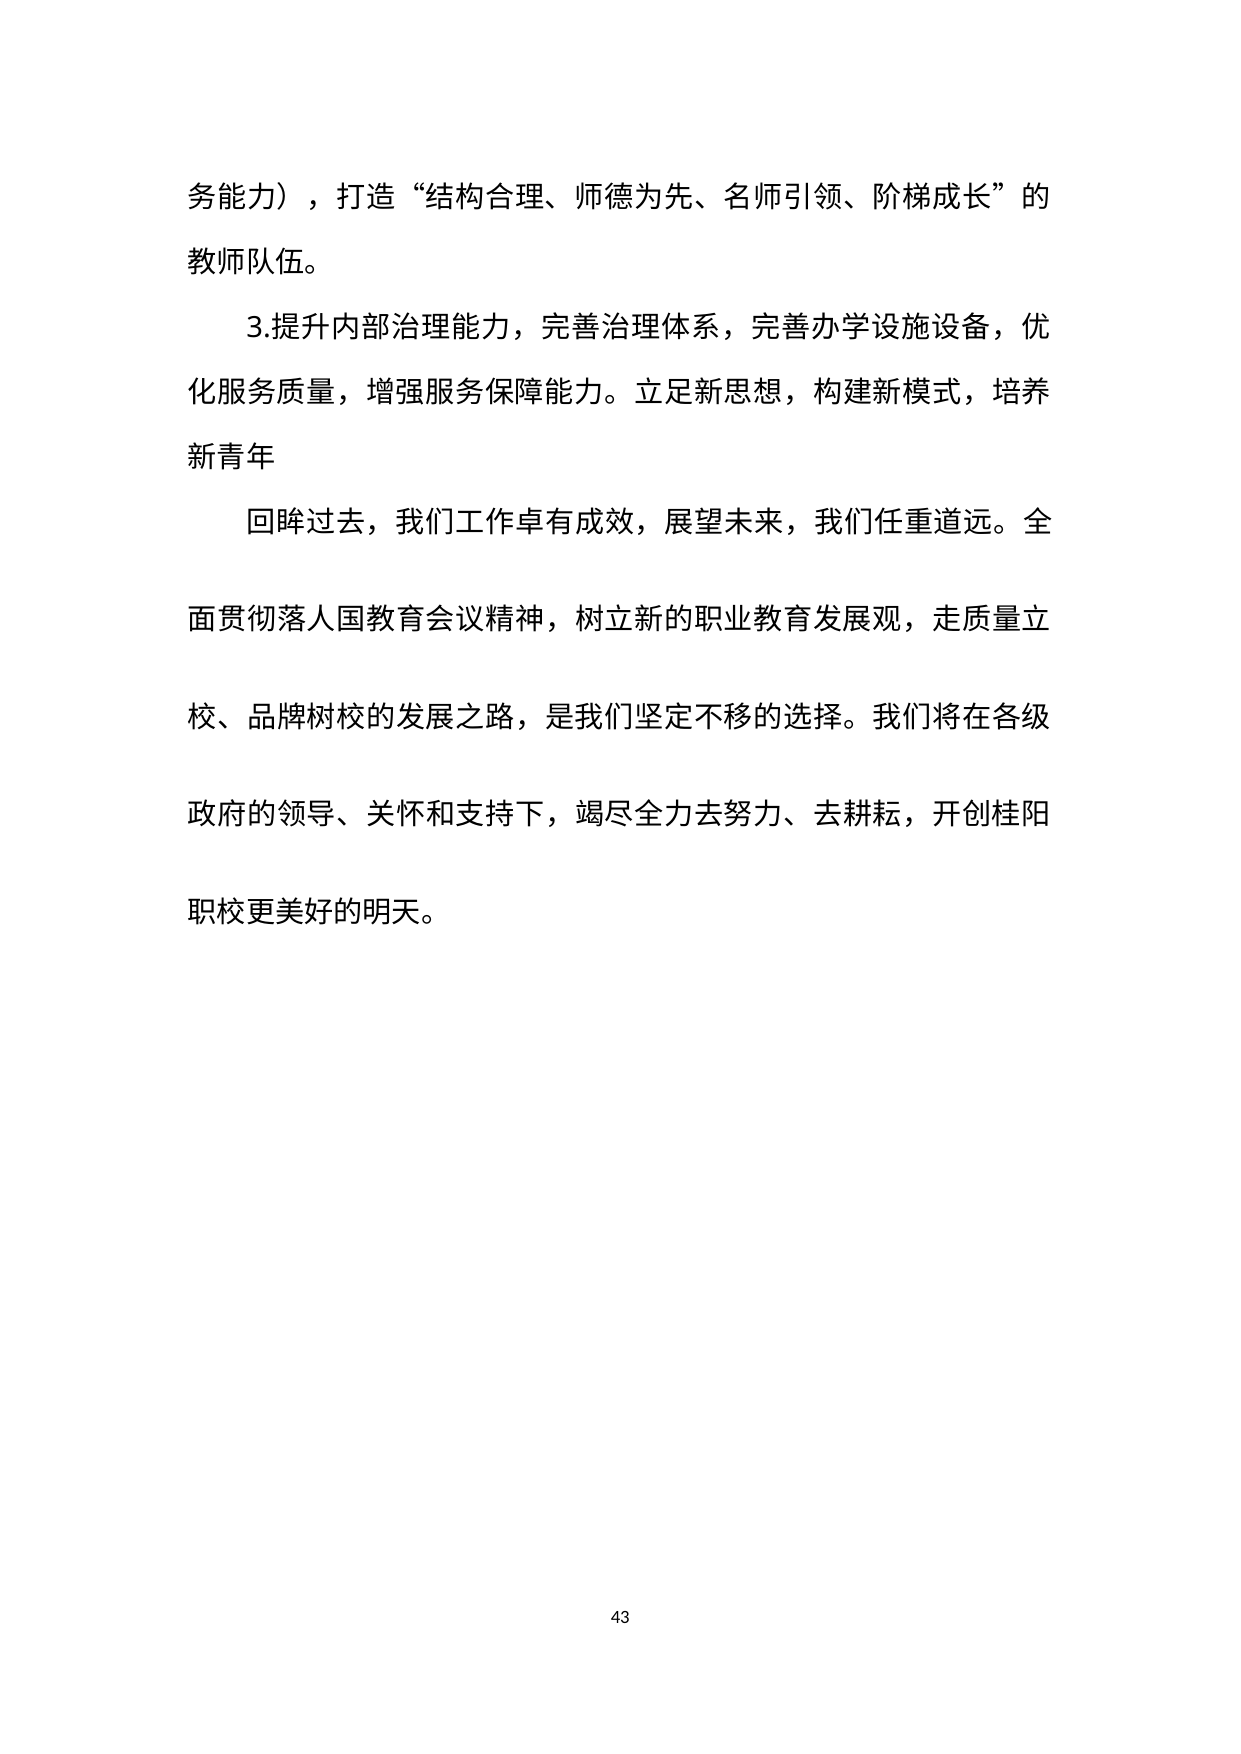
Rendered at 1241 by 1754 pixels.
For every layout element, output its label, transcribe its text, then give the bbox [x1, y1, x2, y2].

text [187, 162, 1053, 292]
text 回眸过去，我们工作卓有成效，展望未来，我们任重道远。全面贯彻落人国教育会议精神，树立新的职业教育发展观，走质量立校、品牌树校的发展之路，是我们坚定不移的选择。我们将在各级政府的领导、关怀和支持下，竭尽全力去努力、去耕耘，开创桂阳职校更美好的明天。 [187, 487, 1053, 942]
text 3.提升内部治理能力，完善治理体系，完善办学设施设备，优化服务质量，增强服务保障能力。立足新思想，构建新模式，培养新青年 [187, 292, 1053, 487]
